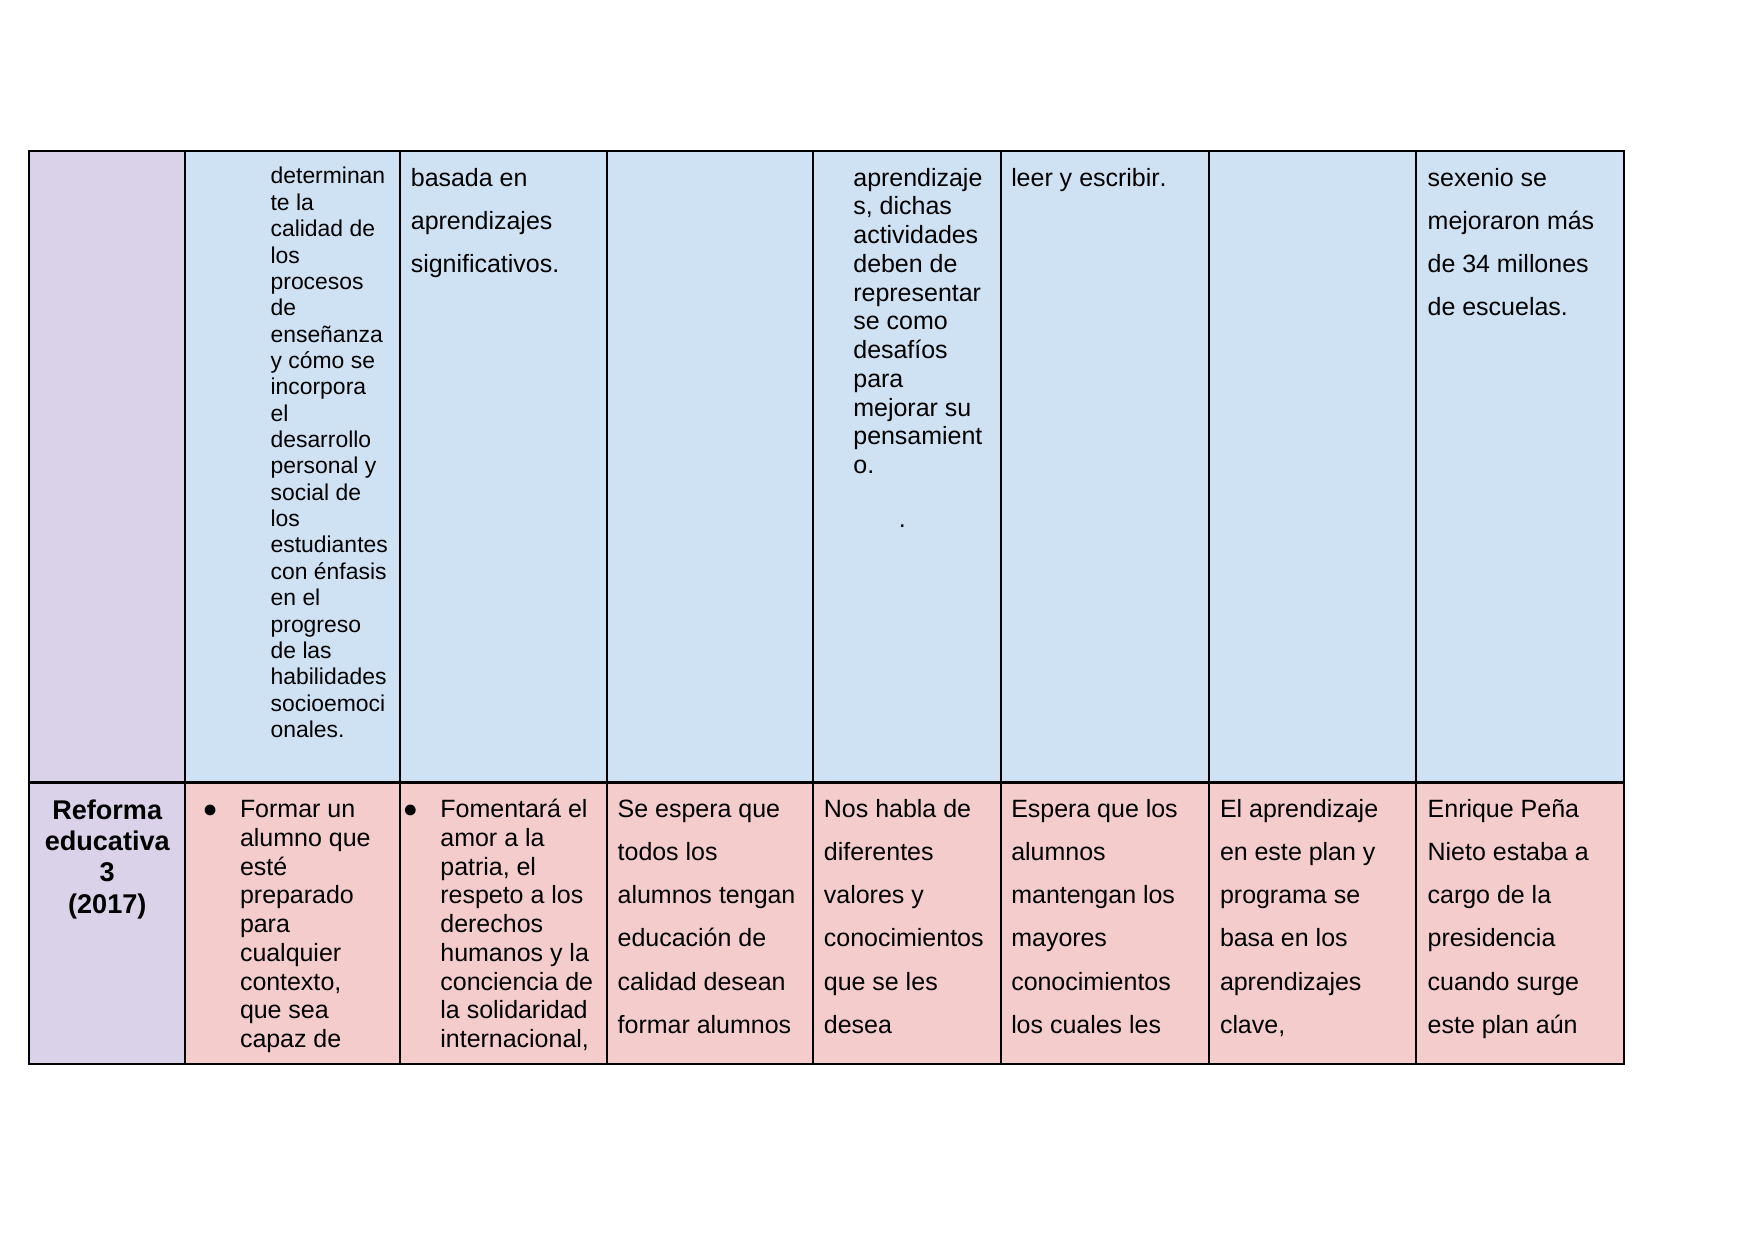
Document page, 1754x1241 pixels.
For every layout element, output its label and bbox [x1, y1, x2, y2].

table_cell [1210, 784, 1415, 1063]
table_cell [186, 152, 399, 781]
table_cell [1210, 152, 1415, 781]
table_cell [814, 784, 1000, 1063]
table_cell [30, 152, 184, 781]
table_cell [401, 152, 606, 781]
table_cell [30, 784, 184, 1063]
table_cell [1002, 784, 1208, 1063]
table_cell [814, 152, 1000, 781]
table_cell [186, 784, 399, 1063]
table_cell [1417, 784, 1623, 1063]
table_cell [1417, 152, 1623, 781]
table_cell [608, 152, 812, 781]
table_cell [608, 784, 812, 1063]
table_cell [1002, 152, 1208, 781]
table_cell [401, 784, 606, 1063]
